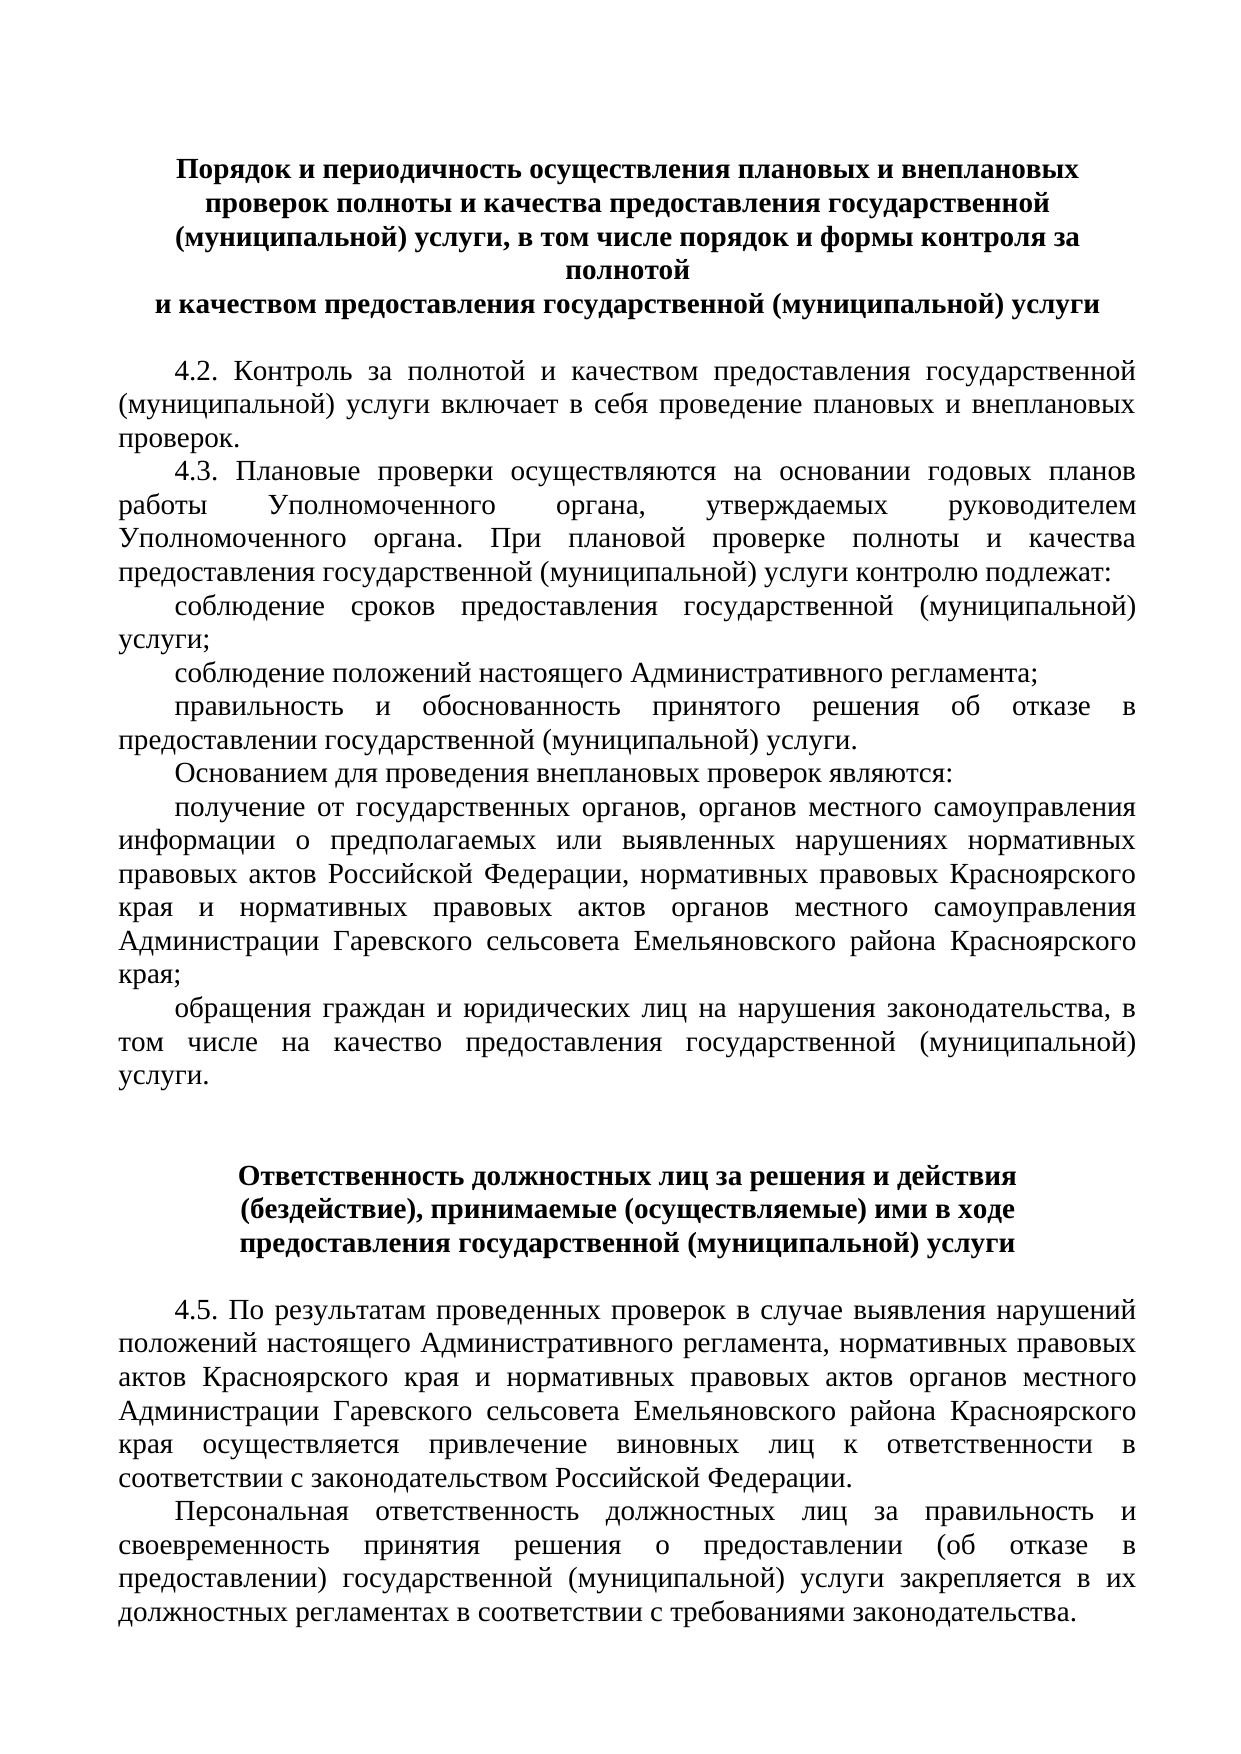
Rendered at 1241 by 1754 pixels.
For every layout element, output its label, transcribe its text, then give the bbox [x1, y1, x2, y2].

text Персональная ответственность должностных лиц за правильность и своевременность принятия решения о предоставлении (об отказе в предоставлении) государственной (муниципальной) услуги закрепляется в их должностных регламентах в соответствии с требованиями законодательства. [118, 1493, 1137, 1627]
text Ответственность должностных лиц за решения и действия [118, 1158, 1137, 1191]
text (бездействие), принимаемые (осуществляемые) ими в ходе [118, 1191, 1137, 1225]
text получение от государственных органов, органов местного самоуправления информации о предполагаемых или выявленных нарушениях нормативных правовых актов Российской Федерации, нормативных правовых Красноярского края и нормативных правовых актов органов местного самоуправления Администрации Гаревского сельсовета Емельяновского района Красноярского края; [118, 789, 1137, 990]
text обращения граждан и юридических лиц на нарушения законодательства, в том числе на качество предоставления государственной (муниципальной) услуги. [118, 990, 1137, 1091]
text Основанием для проведения внеплановых проверок являются: [118, 755, 1137, 789]
text 4.5. По результатам проведенных проверок в случае выявления нарушений положений настоящего Административного регламента, нормативных правовых актов Красноярского края и нормативных правовых актов органов местного Администрации Гаревского сельсовета Емельяновского района Красноярского края осуществляется привлечение виновных лиц к ответственности в соответствии с законодательством Российской Федерации. [118, 1292, 1137, 1493]
text и качеством предоставления государственной (муниципальной) услуги [118, 286, 1137, 319]
text предоставления государственной (муниципальной) услуги [118, 1225, 1137, 1258]
text правильность и обоснованность принятого решения об отказе в предоставлении государственной (муниципальной) услуги. [118, 688, 1137, 755]
text 4.2. Контроль за полнотой и качеством предоставления государственной (муниципальной) услуги включает в себя проведение плановых и внеплановых проверок. [118, 353, 1137, 453]
text проверок полноты и качества предоставления государственной (муниципальной) услуги, в том числе порядок и формы контроля за полнотой [118, 185, 1137, 286]
text 4.3. Плановые проверки осуществляются на основании годовых планов работы Уполномоченного органа, утверждаемых руководителем Уполномоченного органа. При плановой проверке полноты и качества предоставления государственной (муниципальной) услуги контролю подлежат: [118, 453, 1137, 588]
text Порядок и периодичность осуществления плановых и внеплановых [118, 152, 1137, 185]
text соблюдение сроков предоставления государственной (муниципальной) услуги; [118, 588, 1137, 655]
text соблюдение положений настоящего Административного регламента; [118, 655, 1137, 688]
